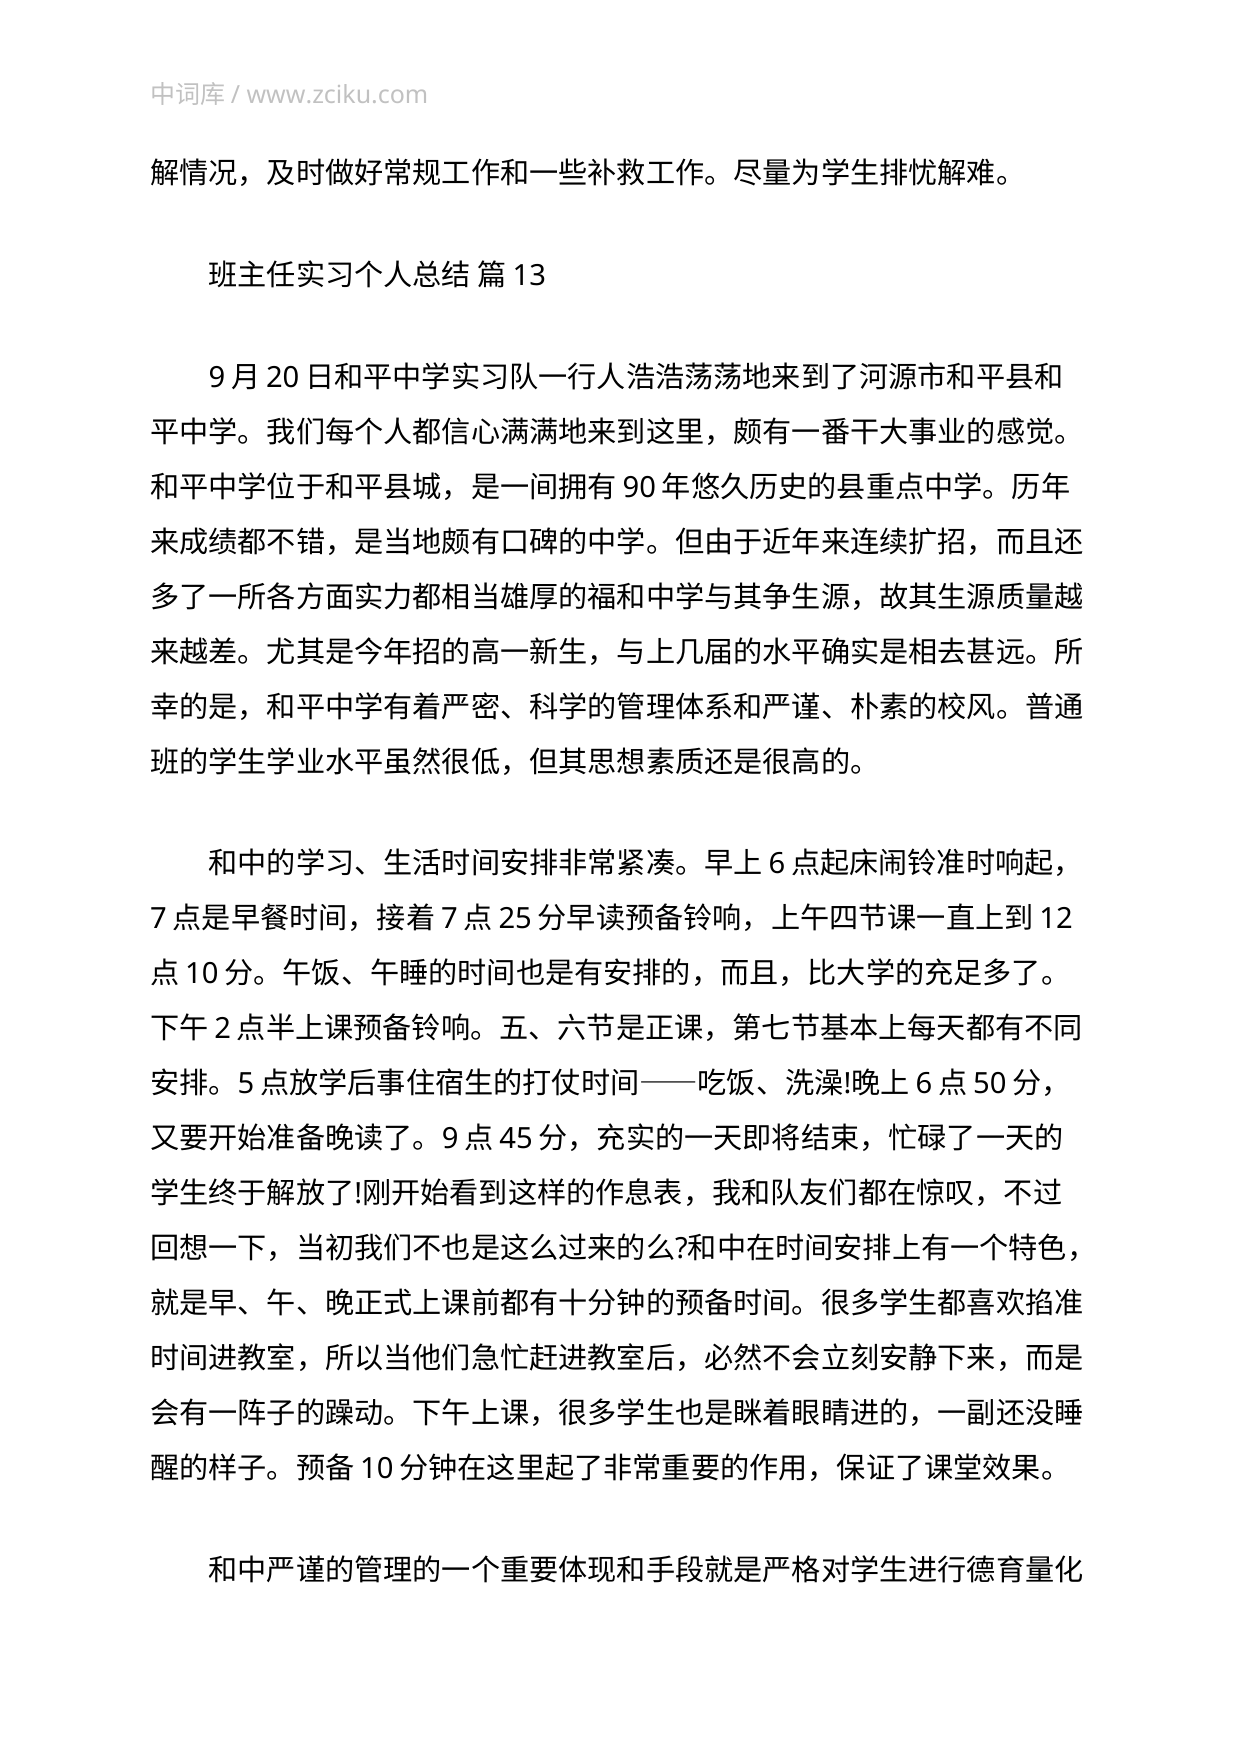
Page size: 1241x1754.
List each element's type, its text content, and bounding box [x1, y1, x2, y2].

text 班主任实习个人总结 篇13 [150, 252, 1090, 294]
text 和中的学习、生活时间安排非常紧凑。早上6点起床闹铃准时响起，7点是早餐时间，接着7点25分早读预备铃响，上午四节课一直上到12点10分。午饭、午睡的时间也是有安排的，而且，比大学的充足多了。下午2点半上课预备铃响。五、六节是正课，第七节基本上每天都有不同安排。5点放学后事住宿生的打仗时间——吃饭、洗澡!晚上6点50分，又要开始准备晚读了。9点45分，充实的一天即将结束，忙碌了一天的学生终于解放了!刚开始看到这样的作息表，我和队友们都在惊叹，不过回想一下，当初我们不也是这么过来的么?和中在时间安排上有一个特色，就是早、午、晚正式上课前都有十分钟的预备时间。很多学生都喜欢掐准时间进教室，所以当他们急忙赶进教室后，必然不会立刻安静下来，而是会有一阵子的躁动。下午上课，很多学生也是眯着眼睛进的，一副还没睡醒的样子。预备10分钟在这里起了非常重要的作用，保证了课堂效果。 [150, 840, 1090, 1487]
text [150, 1547, 1090, 1589]
text 9月20日和平中学实习队一行人浩浩荡荡地来到了河源市和平县和平中学。我们每个人都信心满满地来到这里，颇有一番干大事业的感觉。和平中学位于和平县城，是一间拥有90年悠久历史的县重点中学。历年来成绩都不错，是当地颇有口碑的中学。但由于近年来连续扩招，而且还多了一所各方面实力都相当雄厚的福和中学与其争生源，故其生源质量越来越差。尤其是今年招的高一新生，与上几届的水平确实是相去甚远。所幸的是，和平中学有着严密、科学的管理体系和严谨、朴素的校风。普通班的学生学业水平虽然很低，但其思想素质还是很高的。 [150, 354, 1090, 781]
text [150, 150, 1090, 192]
